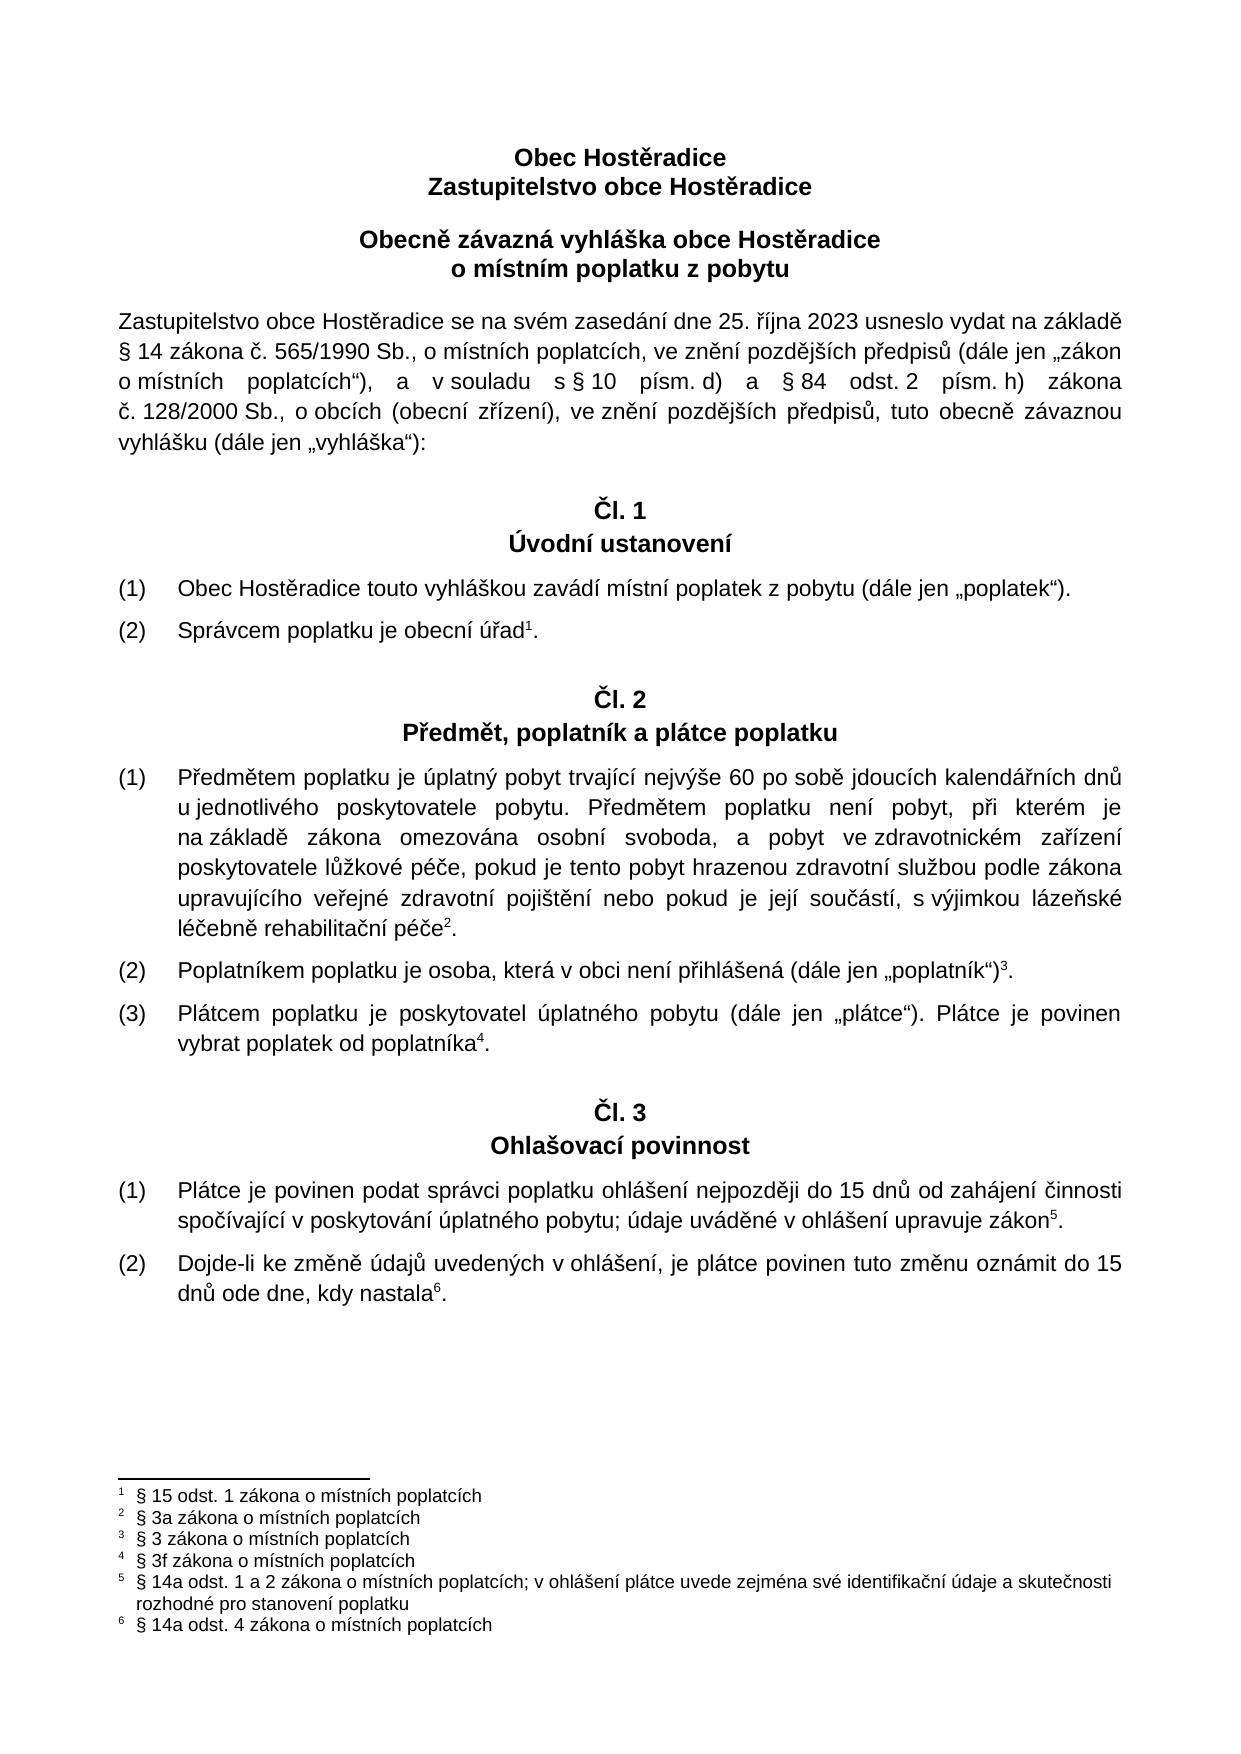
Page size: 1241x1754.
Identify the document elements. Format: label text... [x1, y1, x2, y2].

list Dojde-li ke změně údajů uvedených v ohlášení, je plátce povinen tuto změnu oznámit do 15 dnů ode dne, kdy nastala. [118, 1249, 1122, 1306]
list Plátcem poplatku je poskytovatel úplatného pobytu (dále jen „plátce“). Plátce je povinen vybrat poplatek od poplatníka. [118, 1000, 1122, 1057]
list Obec Hostěradice touto vyhláškou zavádí místní poplatek z pobytu (dále jen „poplatek“). [118, 575, 1122, 601]
list Předmětem poplatku je úplatný pobyt trvající nejvýše 60 po sobě jdoucích kalendářních dnů u jednotlivého poskytovatele pobytu. Předmětem poplatku není pobyt, při kterém je na základě zákona omezována osobní svoboda, a pobyt ve zdravotnickém zařízení poskytovatele lůžkové péče, pokud je tento pobyt hrazenou zdravotní službou podle zákona upravujícího veřejné zdravotní pojištění nebo pokud je její součástí, s výjimkou lázeňské léčebně rehabilitační péče. [118, 764, 1122, 941]
subtitle Obecně závazná vyhláška obce Hostěradice o místním poplatku z pobytu [118, 225, 1122, 283]
list Poplatníkem poplatku je osoba, která v obci není přihlášená (dále jen „poplatník“). [118, 957, 1122, 984]
title Obec Hostěradice Zastupitelstvo obce Hostěradice [118, 143, 1122, 201]
list Správcem poplatku je obecní úřad. [118, 617, 1122, 644]
text Zastupitelstvo obce Hostěradice se na svém zasedání dne 25. října 2023 usneslo vydat na základě § 14 zákona č. 565/1990 Sb., o místních poplatcích, ve znění pozdějších předpisů (dále jen „zákon o místních poplatcích“), a v souladu s § 10 písm. d) a § 84 odst. 2 písm. h) zákona č. 128/2000 Sb., o obcích (obecní zřízení), ve znění pozdějších předpisů, tuto obecně závaznou vyhlášku (dále jen „vyhláška“): [118, 308, 1122, 455]
subtitle Čl. 3 Ohlašovací povinnost [118, 1098, 1122, 1160]
subtitle Čl. 2 Předmět, poplatník a plátce poplatku [118, 685, 1122, 747]
subtitle Čl. 1 Úvodní ustanovení [118, 496, 1122, 558]
list Plátce je povinen podat správci poplatku ohlášení nejpozději do 15 dnů od zahájení činnosti spočívající v poskytování úplatného pobytu; údaje uváděné v ohlášení upravuje zákon. [118, 1177, 1122, 1233]
